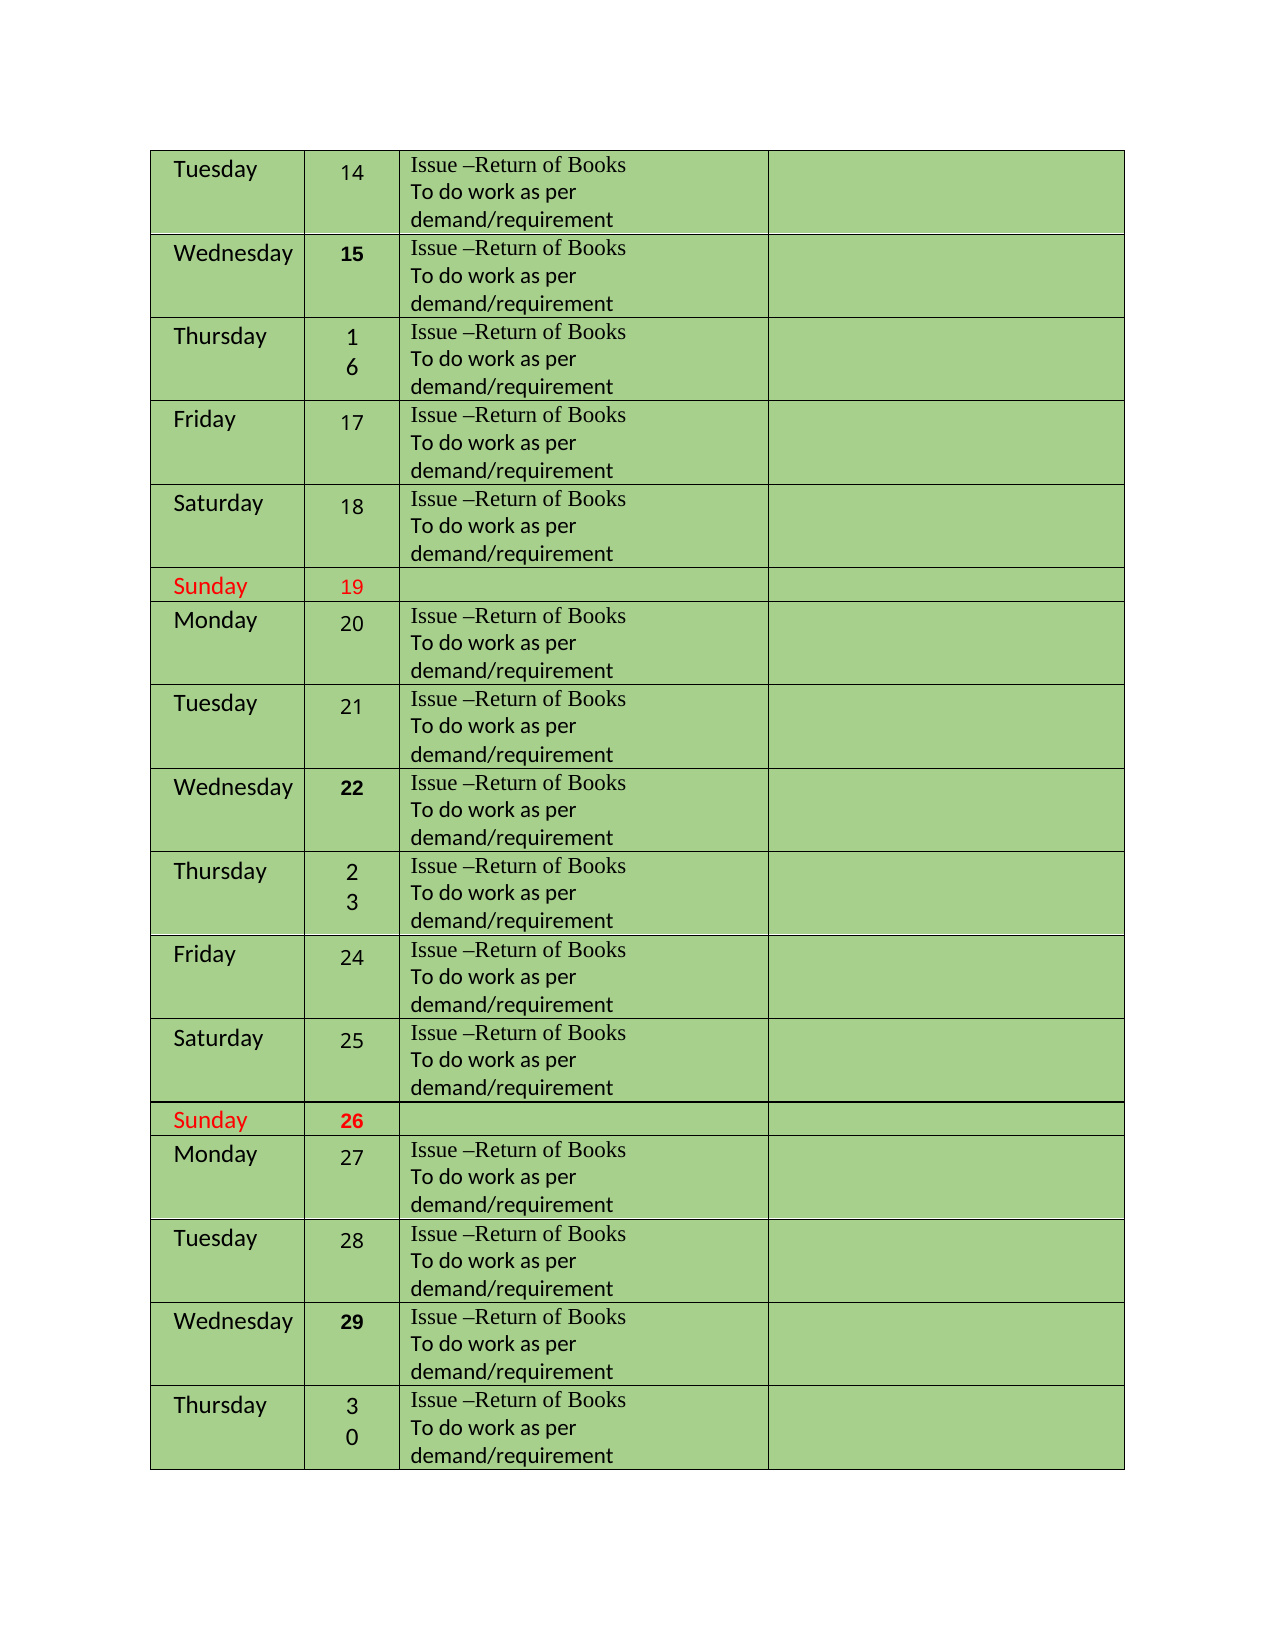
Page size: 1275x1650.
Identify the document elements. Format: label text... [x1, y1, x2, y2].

table_cell 25 [305, 1019, 399, 1101]
table_cell [769, 769, 1124, 851]
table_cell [400, 1303, 768, 1385]
table_cell [400, 1103, 768, 1135]
table_cell Issue –Return of Books To do work as per demand/requirement [400, 685, 768, 768]
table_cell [400, 151, 768, 233]
table_cell 19 [305, 568, 399, 601]
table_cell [400, 1386, 768, 1469]
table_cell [400, 1220, 768, 1302]
table_cell Sunday [151, 1103, 304, 1135]
table_cell [769, 1136, 1124, 1218]
table_cell [769, 1386, 1124, 1469]
table_cell [769, 685, 1124, 768]
table_cell Saturday [151, 485, 304, 567]
table_cell Saturday [151, 1019, 304, 1101]
table_cell Issue –Return of Books To do work as per demand/requirement [400, 485, 768, 567]
table_cell Thursday [151, 852, 304, 934]
table_cell Wednesday [151, 1303, 304, 1385]
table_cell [400, 235, 768, 317]
table_cell 27 [305, 1136, 399, 1218]
table_cell [400, 568, 768, 601]
table_cell Wednesday [151, 769, 304, 851]
table_cell 24 [305, 936, 399, 1018]
table_cell [769, 852, 1124, 934]
table_cell 15 [305, 235, 399, 317]
table_cell Issue –Return of Books To do work as per demand/requirement [400, 1019, 768, 1101]
table_cell Friday [151, 401, 304, 484]
table_cell [769, 318, 1124, 400]
table_cell Issue –Return of Books To do work as per demand/requirement [400, 769, 768, 851]
table_cell Friday [151, 936, 304, 1018]
table_cell 22 [305, 769, 399, 851]
table_cell Issue –Return of Books To do work as per demand/requirement [400, 602, 768, 684]
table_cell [400, 318, 768, 400]
table_cell 16 [305, 318, 399, 400]
table_cell [769, 235, 1124, 317]
table_cell [769, 602, 1124, 684]
table_cell Tuesday [151, 685, 304, 768]
table_cell Tuesday [151, 1220, 304, 1302]
table_cell 28 [305, 1220, 399, 1302]
table_cell Issue –Return of Books To do work as per demand/requirement [400, 936, 768, 1018]
table_cell [769, 1303, 1124, 1385]
table_cell 29 [305, 1303, 399, 1385]
table_cell 20 [305, 602, 399, 684]
table_cell Monday [151, 602, 304, 684]
table_cell 17 [305, 401, 399, 484]
table_cell [769, 1019, 1124, 1101]
table_cell [769, 1103, 1124, 1135]
table_cell 26 [305, 1103, 399, 1135]
table_cell [769, 485, 1124, 567]
table_cell 21 [305, 685, 399, 768]
table_cell Wednesday [151, 235, 304, 317]
table_cell 30 [305, 1386, 399, 1469]
table_cell Thursday [151, 1386, 304, 1469]
table_cell Thursday [151, 318, 304, 400]
table_cell Issue –Return of Books To do work as per demand/requirement [400, 1136, 768, 1218]
table_cell 14 [305, 151, 399, 233]
table_cell [769, 151, 1124, 233]
table_cell [769, 401, 1124, 484]
table_cell [769, 568, 1124, 601]
table_cell 23 [305, 852, 399, 934]
table_cell Issue –Return of Books To do work as per demand/requirement [400, 401, 768, 484]
table_cell 18 [305, 485, 399, 567]
table_cell Sunday [151, 568, 304, 601]
table_cell Tuesday [151, 151, 304, 233]
table_cell Monday [151, 1136, 304, 1218]
table_cell [769, 936, 1124, 1018]
table_cell Issue –Return of Books To do work as per demand/requirement [400, 852, 768, 934]
table_cell [769, 1220, 1124, 1302]
